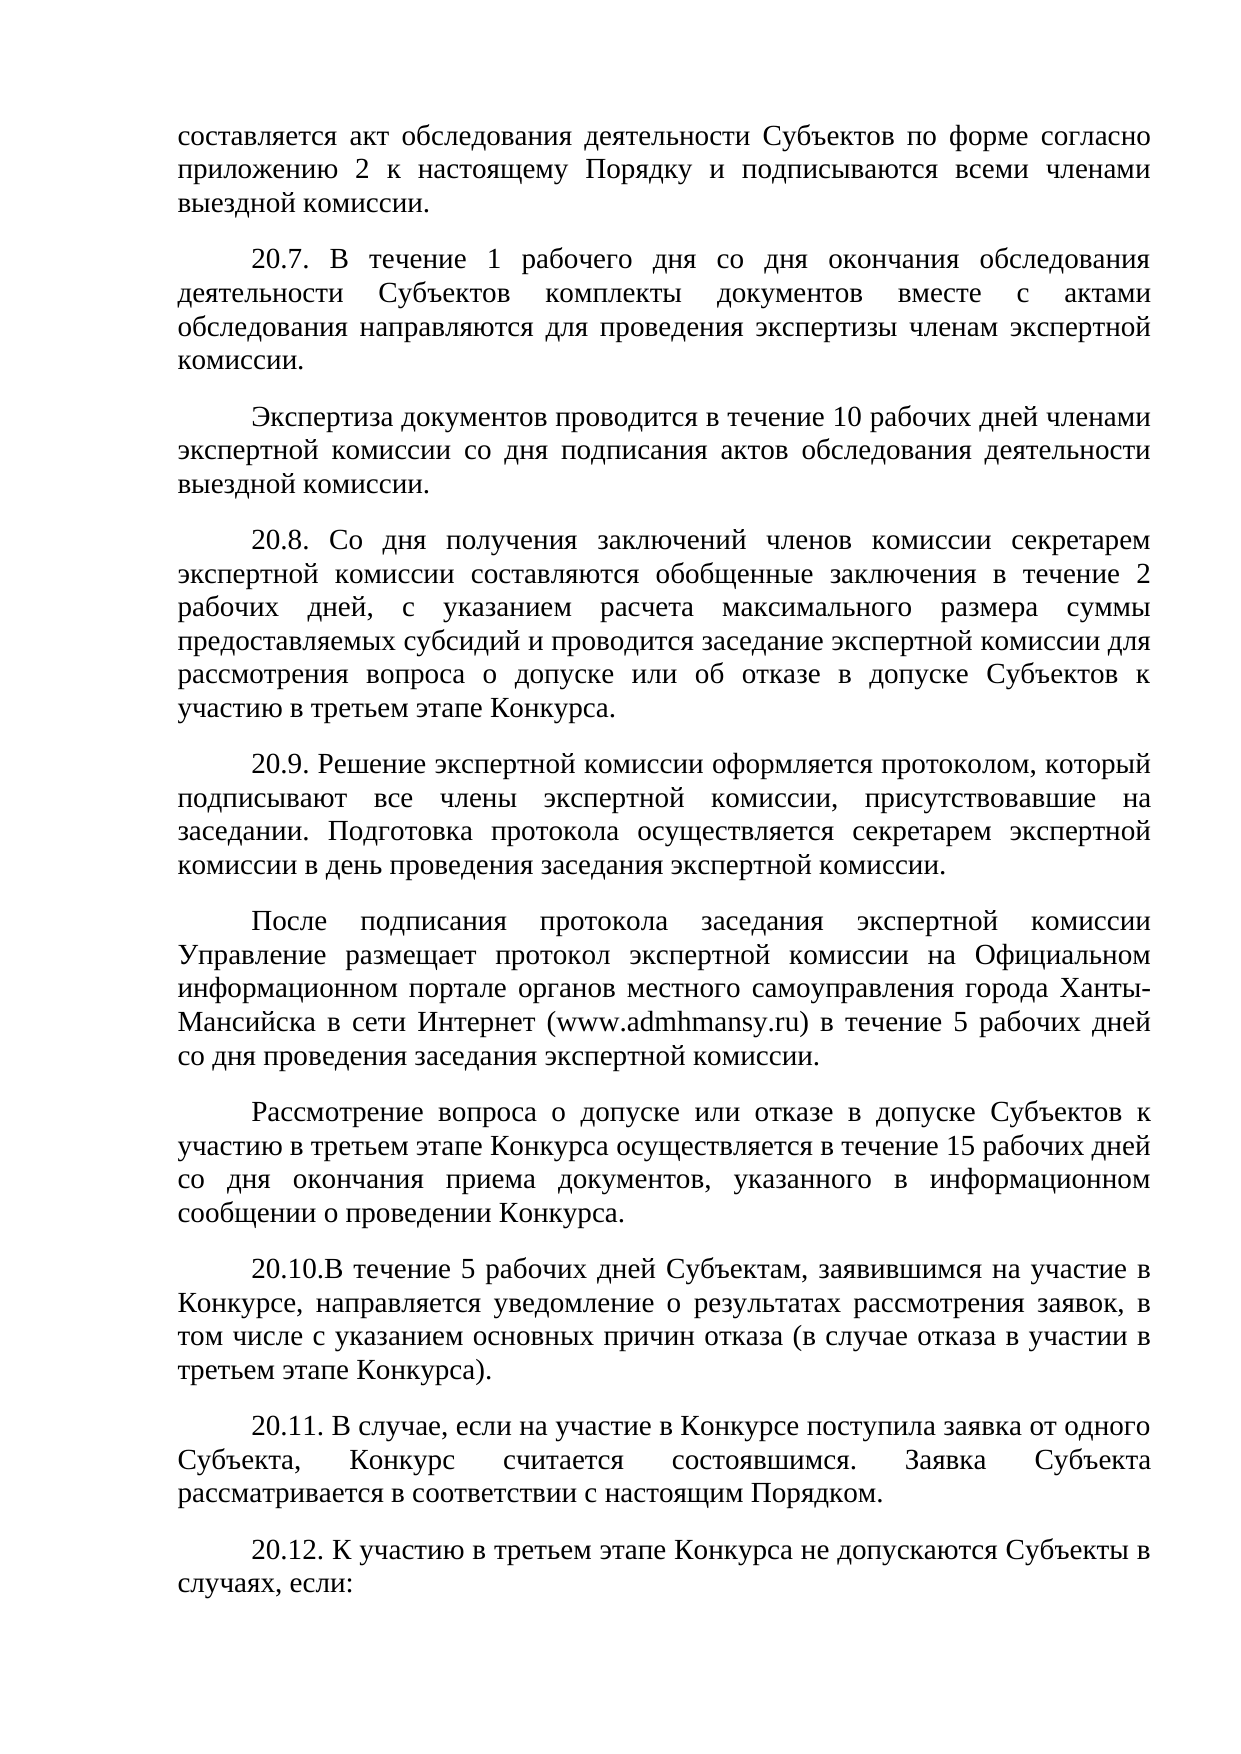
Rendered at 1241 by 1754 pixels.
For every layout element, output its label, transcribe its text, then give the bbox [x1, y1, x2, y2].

text 20.8. Со дня получения заключений членов комиссии секретарем экспертной комиссии составляются обобщенные заключения в течение 2 рабочих дней, с указанием расчета максимального размера суммы предоставляемых субсидий и проводится заседание экспертной комиссии для рассмотрения вопроса о допуске или об отказе в допуске Субъектов к участию в третьем этапе Конкурса. [177, 522, 1152, 723]
text 20.11. В случае, если на участие в Конкурсе поступила заявка от одного Субъекта, Конкурс считается состоявшимся. Заявка Субъекта рассматривается в соответствии с настоящим Порядком. [177, 1408, 1152, 1509]
text После подписания протокола заседания экспертной комиссии Управление размещает протокол экспертной комиссии на Официальном информационном портале органов местного самоуправления города Ханты-Мансийска в сети Интернет (www.admhmansy.ru) в течение 5 рабочих дней со дня проведения заседания экспертной комиссии. [177, 903, 1152, 1071]
text 20.12. К участию в третьем этапе Конкурса не допускаются Субъекты в случаях, если: [177, 1532, 1152, 1599]
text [177, 118, 1152, 219]
text 20.10.В течение 5 рабочих дней Субъектам, заявившимся на участие в Конкурсе, направляется уведомление о результатах рассмотрения заявок, в том числе с указанием основных причин отказа (в случае отказа в участии в третьем этапе Конкурса). [177, 1251, 1152, 1385]
text 20.7. В течение 1 рабочего дня со дня окончания обследования деятельности Субъектов комплекты документов вместе с актами обследования направляются для проведения экспертизы членам экспертной комиссии. [177, 242, 1152, 376]
text 20.9. Решение экспертной комиссии оформляется протоколом, который подписывают все члены экспертной комиссии, присутствовавшие на заседании. Подготовка протокола осуществляется секретарем экспертной комиссии в день проведения заседания экспертной комиссии. [177, 746, 1152, 881]
text Рассмотрение вопроса о допуске или отказе в допуске Субъектов к участию в третьем этапе Конкурса осуществляется в течение 15 рабочих дней со дня окончания приема документов, указанного в информационном сообщении о проведении Конкурса. [177, 1094, 1152, 1228]
text Экспертиза документов проводится в течение 10 рабочих дней членами экспертной комиссии со дня подписания актов обследования деятельности выездной комиссии. [177, 399, 1152, 499]
